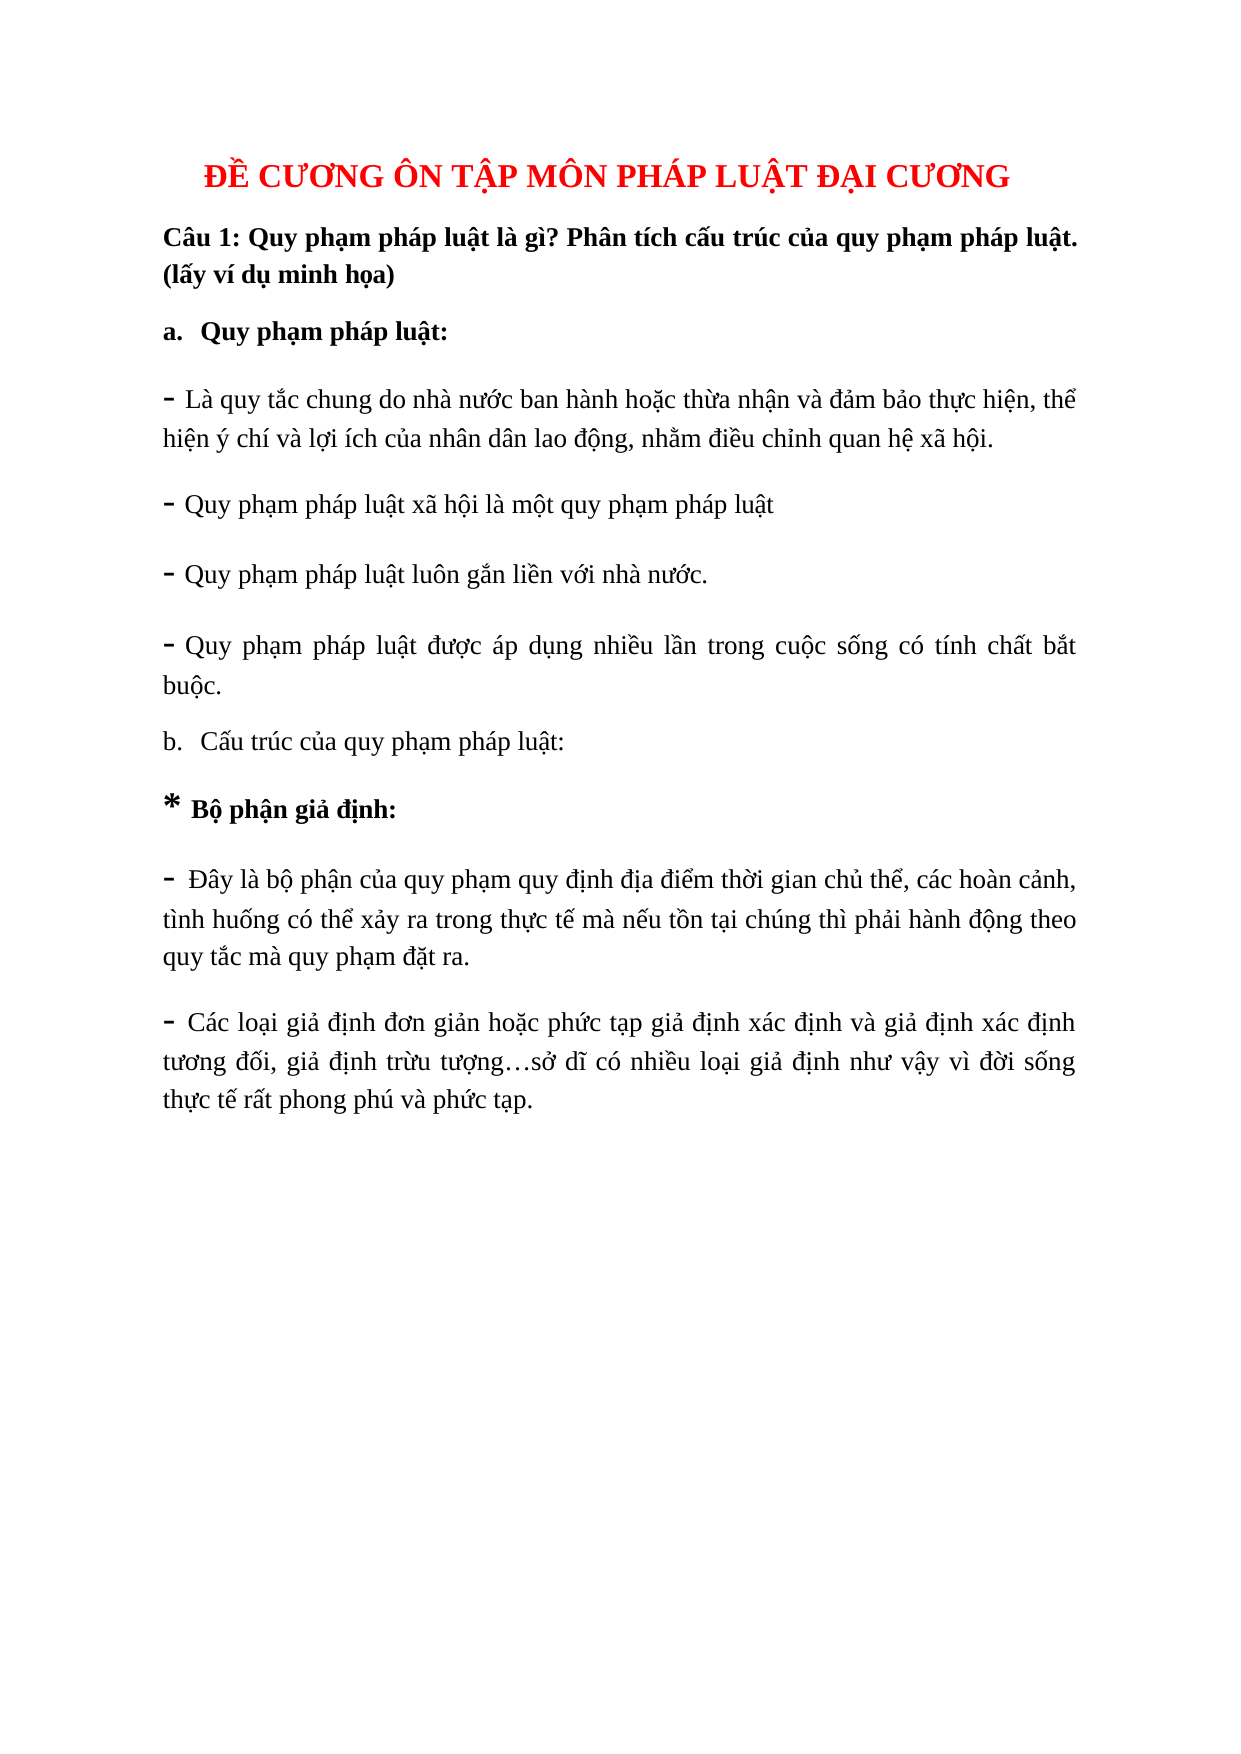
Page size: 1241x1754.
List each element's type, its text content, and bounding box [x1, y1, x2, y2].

list Quy phạm pháp luật được áp dụng nhiều lần trong cuộc sống có tính chất bắt buộc. [163, 619, 1077, 700]
text ĐỀ CƯƠNG ÔN TẬP MÔN PHÁP LUẬT ĐẠI CƯƠNG [150, 156, 1064, 194]
list Cấu trúc của quy phạm pháp luật: [163, 724, 1090, 756]
list Đây là bộ phận của quy phạm quy định địa điểm thời gian chủ thể, các hoàn cảnh, tình huống có thể xảy ra trong thực tế mà nếu tồn tại chúng thì phải hành động theo quy tắc mà quy phạm đặt ra. [163, 854, 1078, 971]
list Quy phạm pháp luật xã hội là một quy phạm pháp luật [163, 478, 1090, 522]
text Câu 1: Quy phạm pháp luật là gì? Phân tích cấu trúc của quy phạm pháp luật. (lấy ví dụ minh họa) [163, 221, 1078, 289]
subtitle Quy phạm pháp luật: [163, 315, 1090, 346]
list Các loại giả định đơn giản hoặc phức tạp giả định xác định và giả định xác định tương đối, giả định trừu tượng…sở dĩ có nhiều loại giả định như vậy vì đời sống thực tế rất phong phú và phức tạp. [163, 996, 1077, 1114]
list Là quy tắc chung do nhà nước ban hành hoặc thừa nhận và đảm bảo thực hiện, thể hiện ý chí và lợi ích của nhân dân lao động, nhằm điều chỉnh quan hệ xã hội. [163, 373, 1078, 453]
list Quy phạm pháp luật luôn gắn liền với nhà nước. [163, 549, 1090, 592]
subtitle Bộ phận giả định: [163, 783, 1090, 826]
